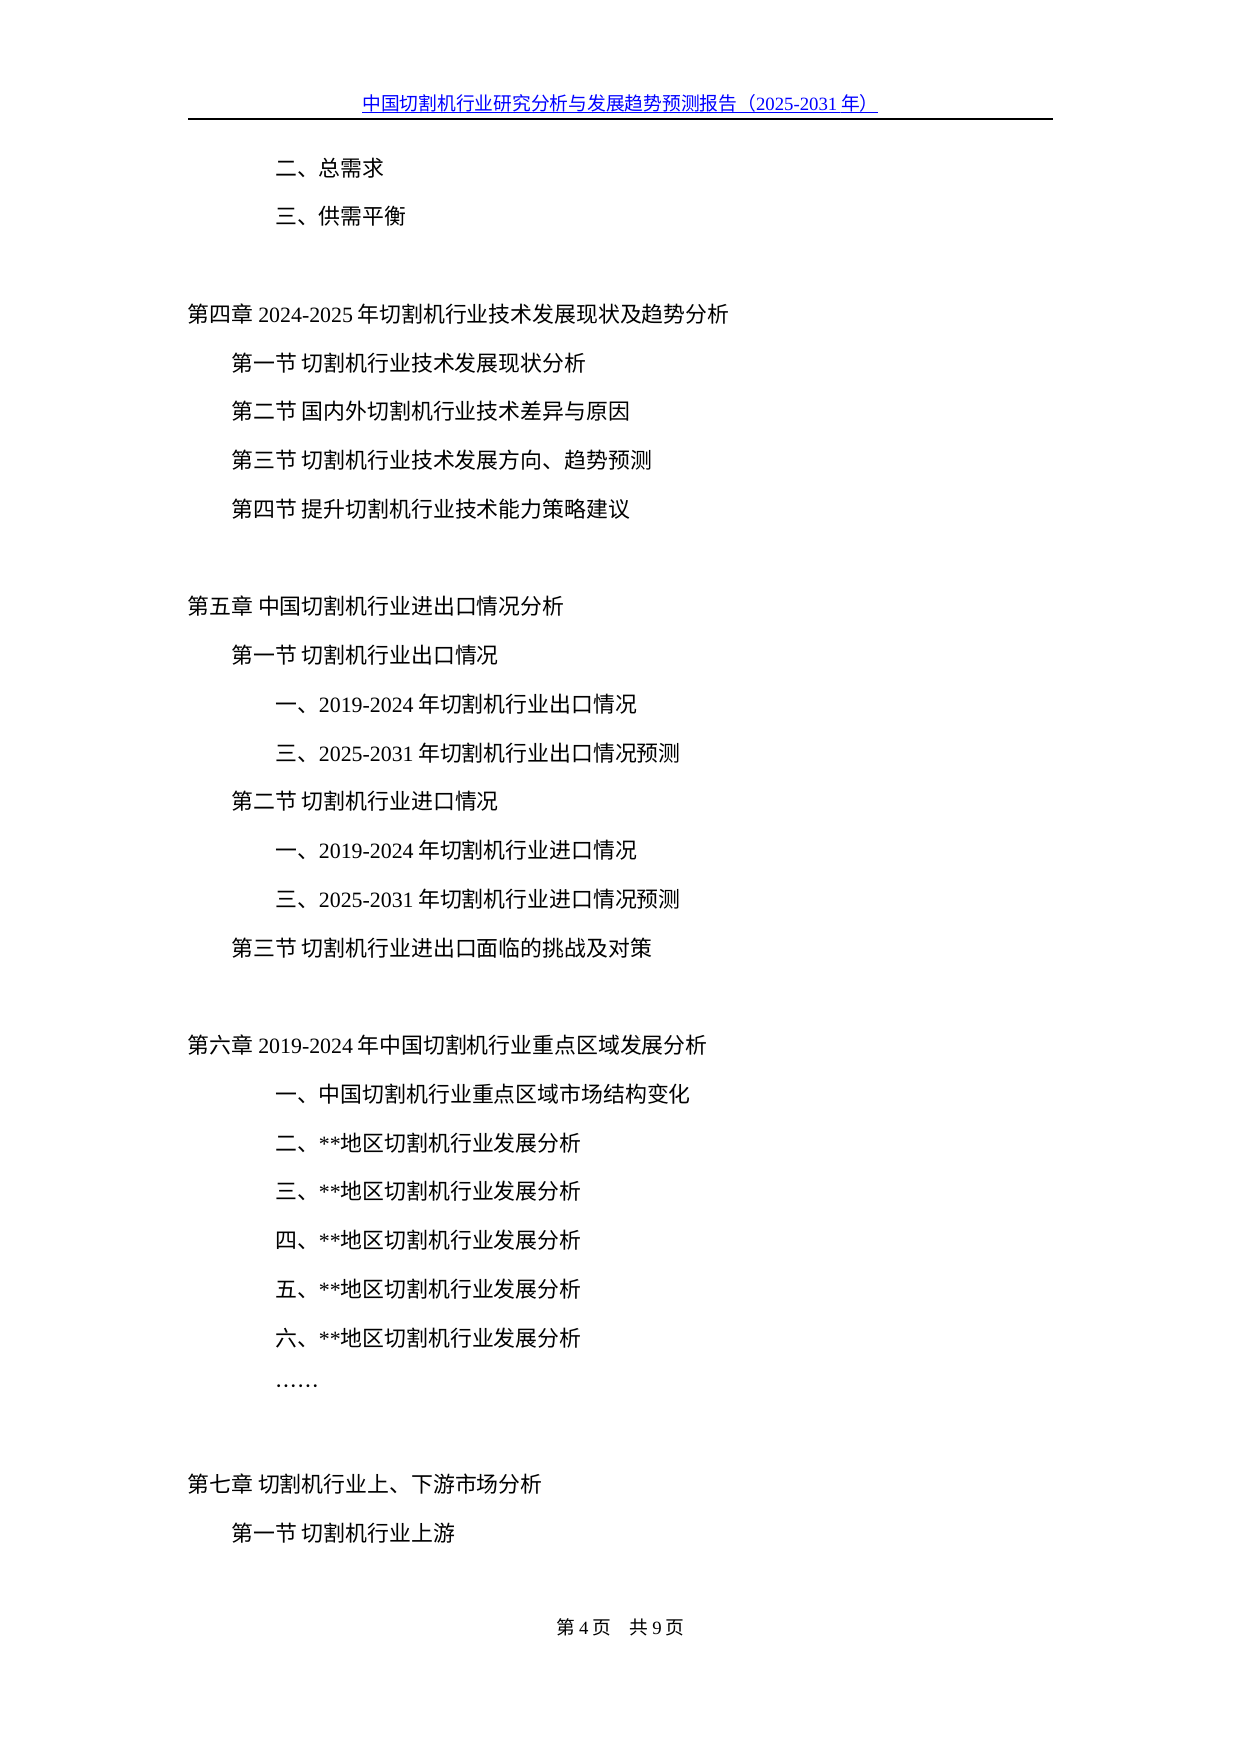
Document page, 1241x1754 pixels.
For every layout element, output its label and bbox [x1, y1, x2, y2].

text [187, 150, 1053, 1548]
